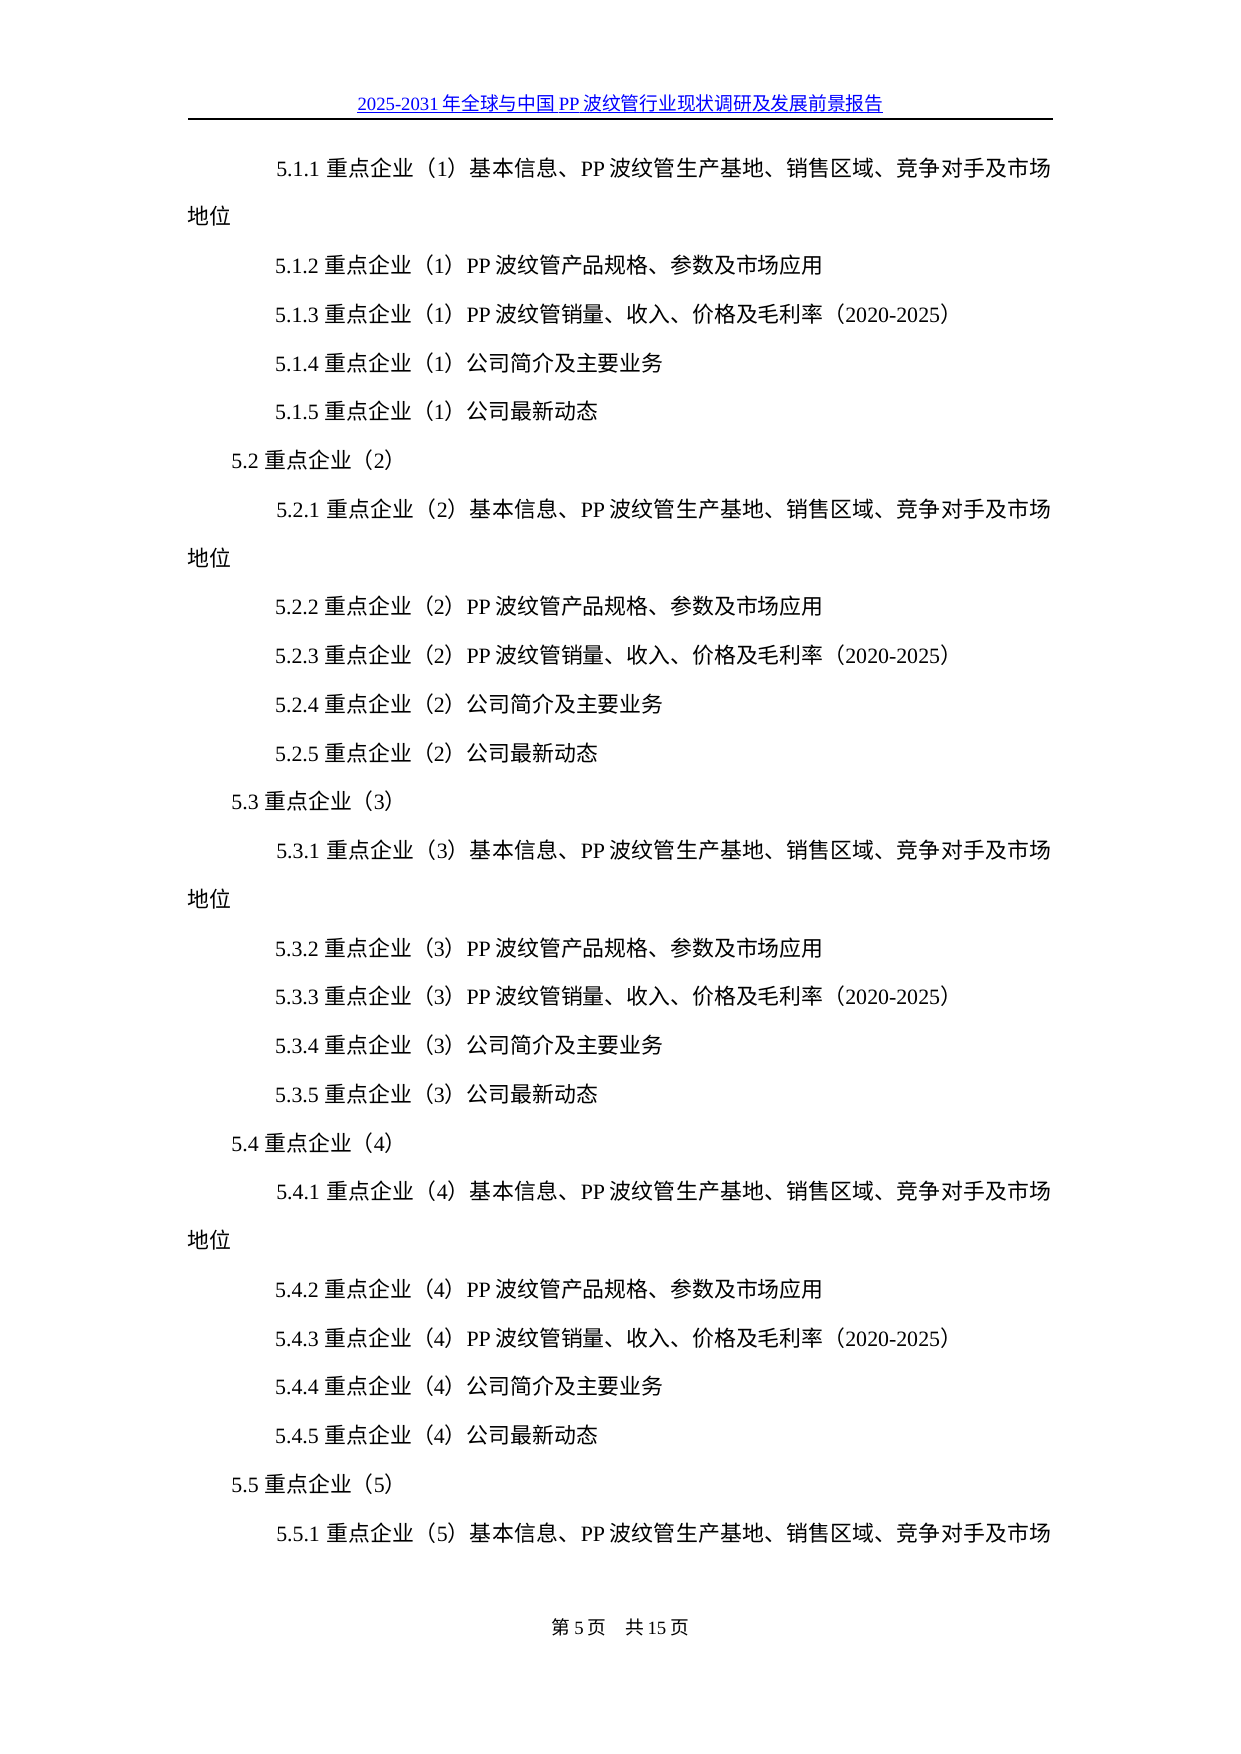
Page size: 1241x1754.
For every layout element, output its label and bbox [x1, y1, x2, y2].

text [187, 150, 1053, 1548]
